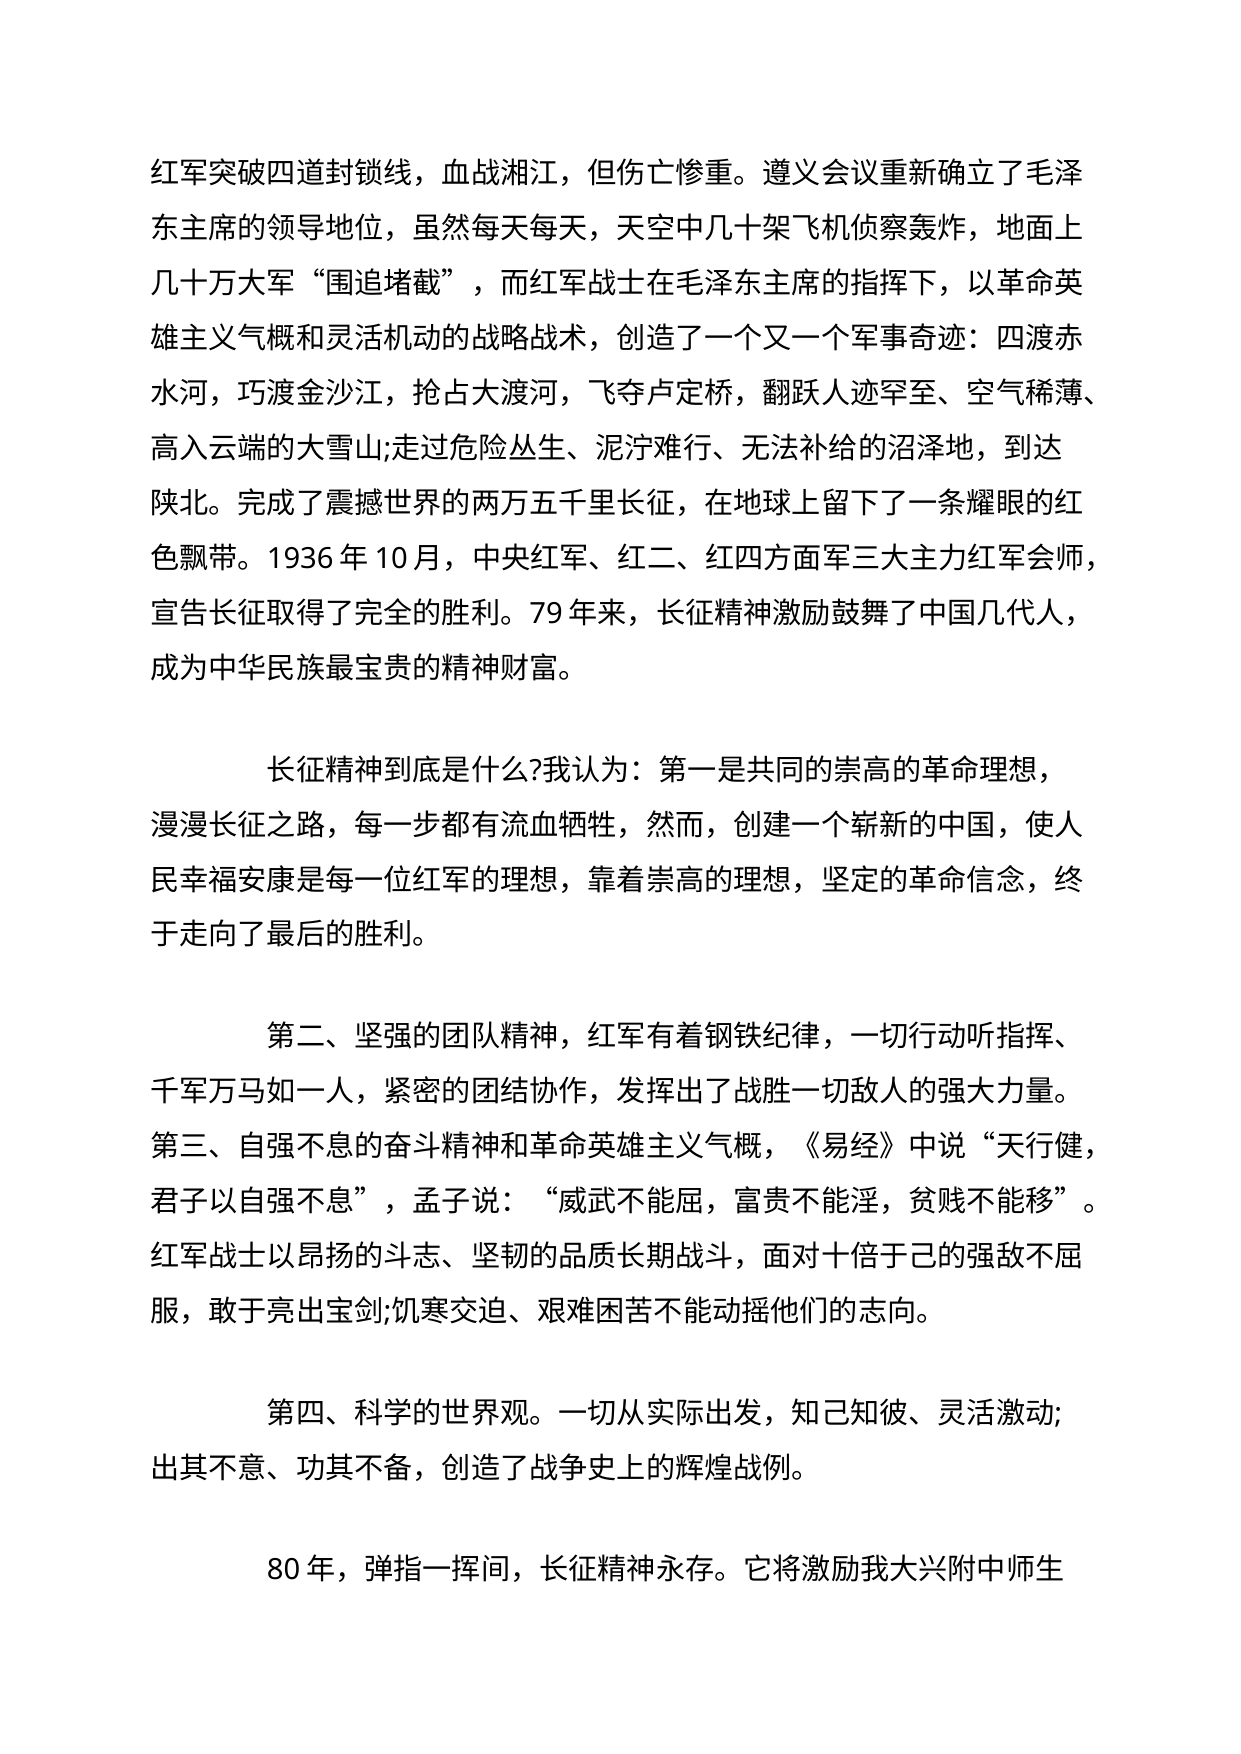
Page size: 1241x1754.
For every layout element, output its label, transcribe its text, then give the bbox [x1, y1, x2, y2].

text 第四、科学的世界观。一切从实际出发，知己知彼、灵活激动;出其不意、功其不备，创造了战争史上的辉煌战例。 [150, 1389, 1090, 1486]
text 长征精神到底是什么?我认为：第一是共同的崇高的革命理想，漫漫长征之路，每一步都有流血牺牲，然而，创建一个崭新的中国，使人民幸福安康是每一位红军的理想，靠着崇高的理想，坚定的革命信念，终于走向了最后的胜利。 [150, 746, 1090, 953]
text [150, 1546, 1090, 1588]
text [150, 150, 1090, 687]
text 第二、坚强的团队精神，红军有着钢铁纪律，一切行动听指挥、千军万马如一人，紧密的团结协作，发挥出了战胜一切敌人的强大力量。 第三、自强不息的奋斗精神和革命英雄主义气概，《易经》中说“天行健，君子以自强不息”，孟子说：“威武不能屈，富贵不能淫，贫贱不能移”。红军战士以昂扬的斗志、坚韧的品质长期战斗，面对十倍于己的强敌不屈服，敢于亮出宝剑;饥寒交迫、艰难困苦不能动摇他们的志向。 [150, 1013, 1090, 1329]
